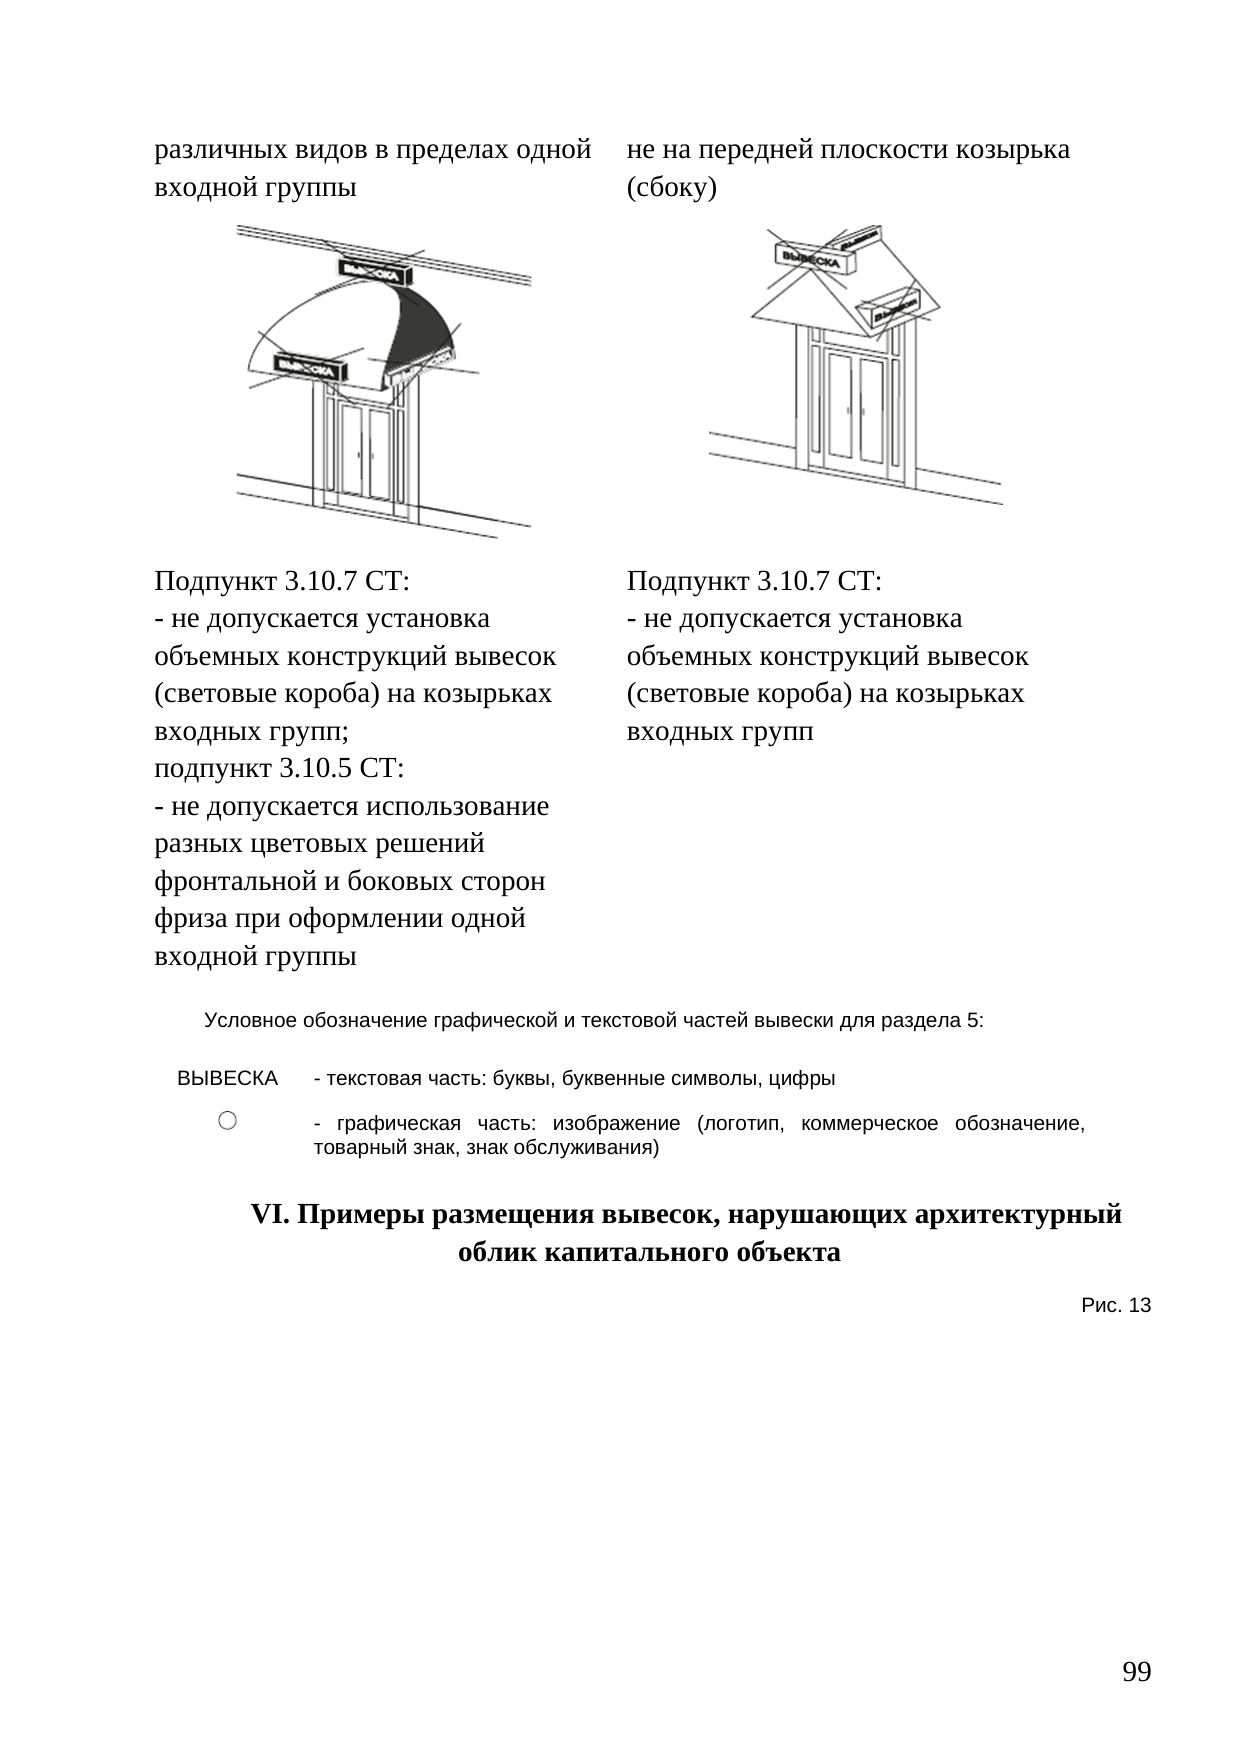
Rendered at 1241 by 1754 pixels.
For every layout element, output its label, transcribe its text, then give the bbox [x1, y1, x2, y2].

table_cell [148, 118, 620, 214]
table_cell Подпункт 3.10.7 СТ: - не допускается установка объемных конструкций вывесок (световые короба) на козырьках входных групп [620, 550, 1092, 983]
picture [708, 225, 1004, 505]
picture [236, 225, 532, 539]
text Условное обозначение графической и текстовой частей вывески для раздела 5: [148, 1007, 1152, 1031]
table_header - текстовая часть: буквы, буквенные символы, цифры [307, 1055, 1093, 1101]
table_cell [148, 1101, 307, 1170]
table_header ВЫВЕСКА [148, 1055, 307, 1101]
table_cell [620, 118, 1092, 214]
table_cell - графическая часть: изображение (логотип, коммерческое обозначение, товарный знак, знак обслуживания) [307, 1101, 1093, 1170]
text VI. Примеры размещения вывесок, нарушающих архитектурный облик капитального объекта [148, 1194, 1152, 1269]
picture [218, 1111, 237, 1130]
table_cell [148, 214, 620, 550]
text Рис. 13 [148, 1293, 1152, 1317]
table_cell [620, 214, 1092, 550]
table_cell Подпункт 3.10.7 СТ: - не допускается установка объемных конструкций вывесок (световые короба) на козырьках входных групп; подпункт 3.10.5 СТ: - не допускается использование разных цветовых решений фронтальной и боковых сторон фриза при оформлении одной входной группы [148, 550, 620, 983]
